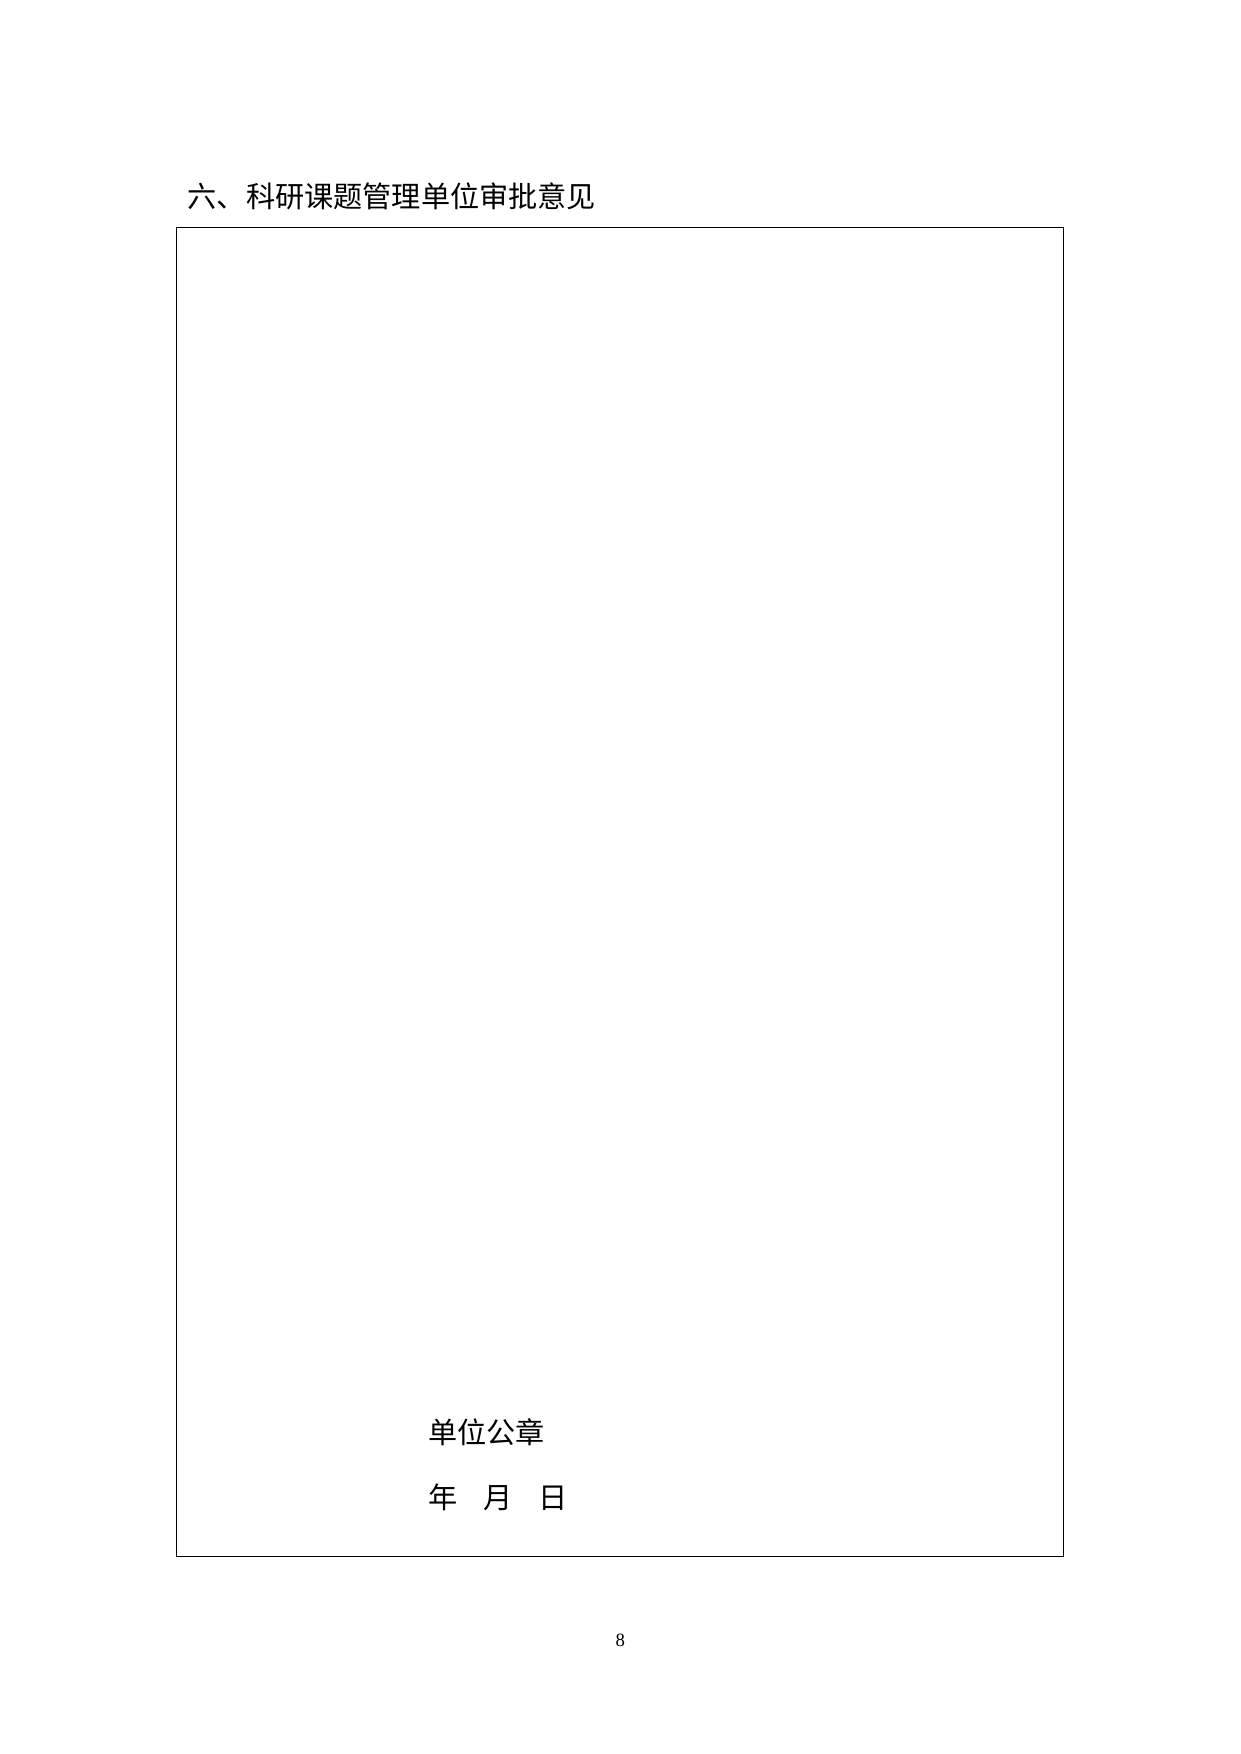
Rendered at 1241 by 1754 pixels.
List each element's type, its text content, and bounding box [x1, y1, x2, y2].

table_header 单位公章 年 月 日 [177, 228, 1063, 1556]
text 六、科研课题管理单位审批意见 [187, 162, 1053, 227]
